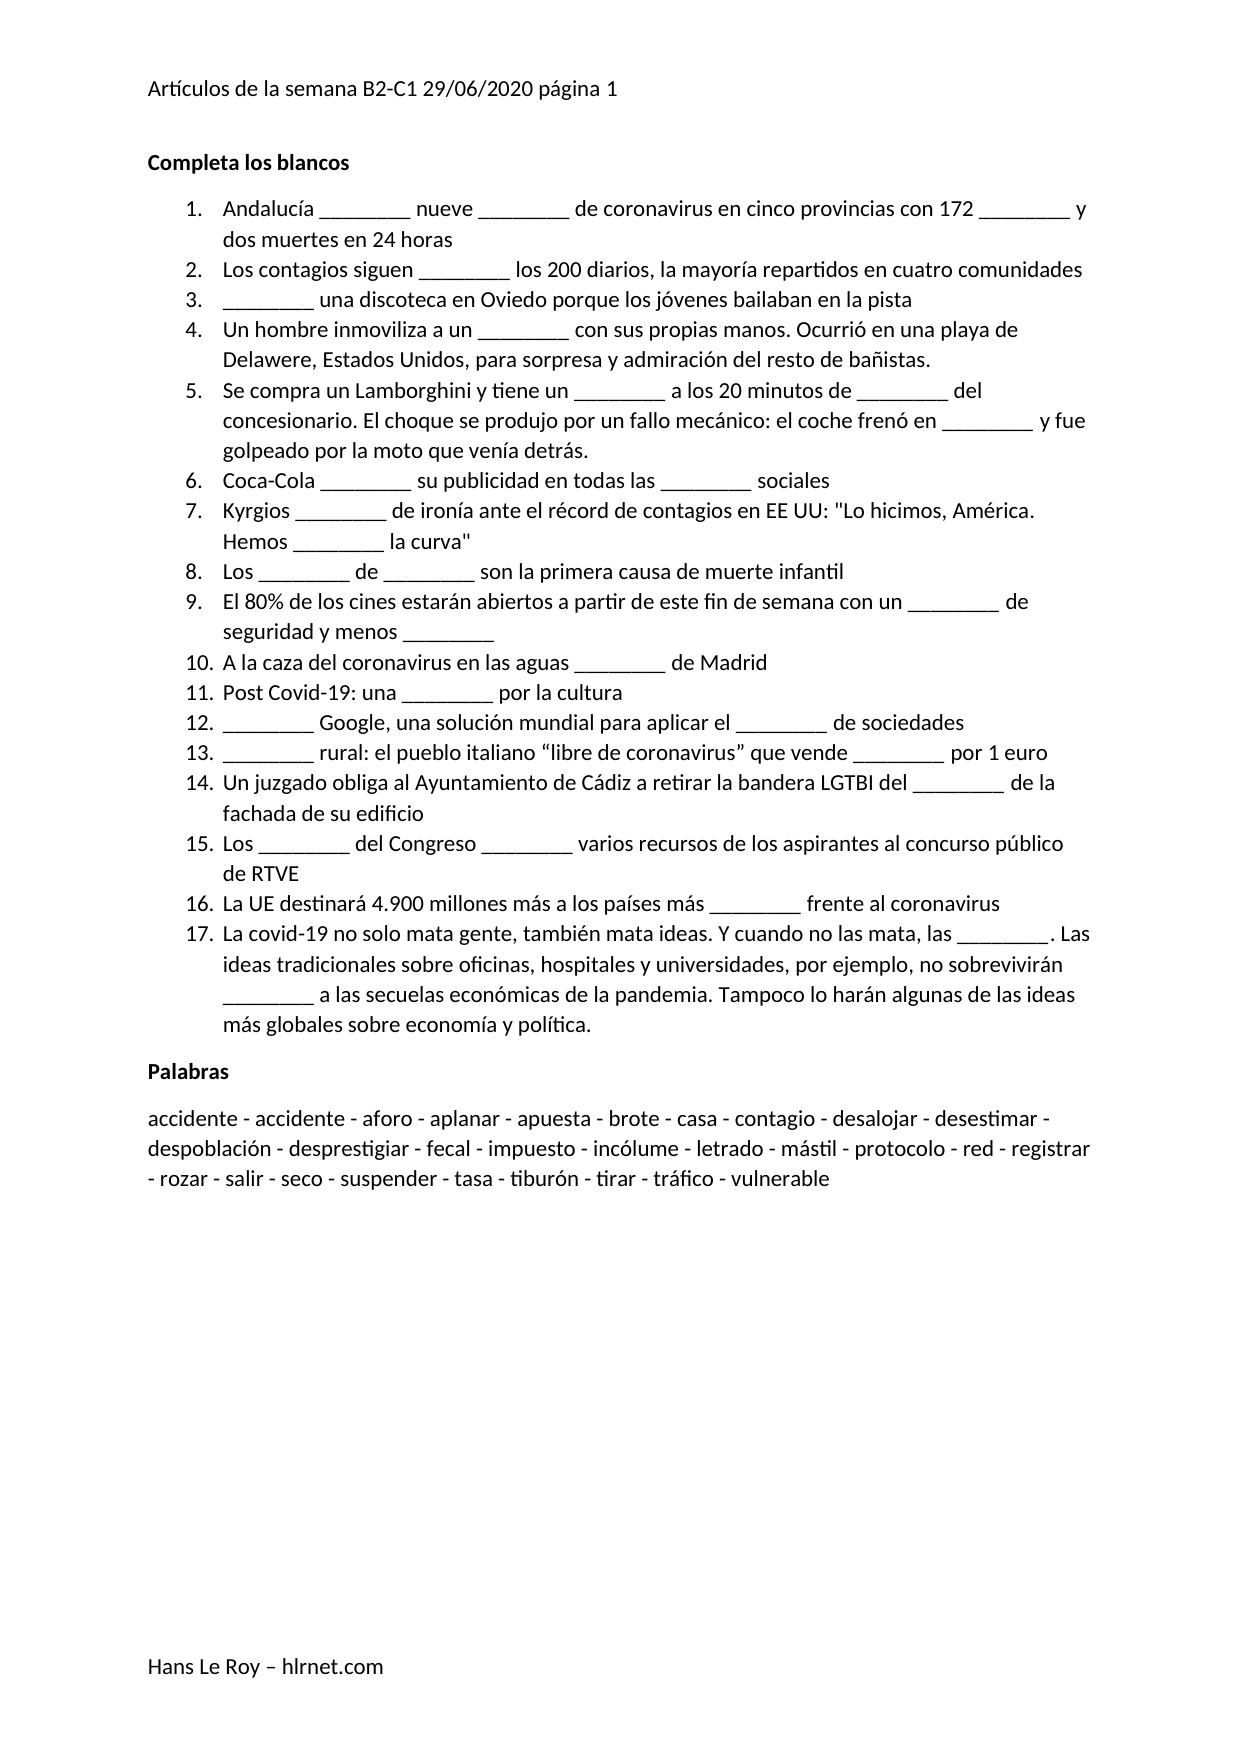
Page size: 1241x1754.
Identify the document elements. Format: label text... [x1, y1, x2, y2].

list La covid-19 no solo mata gente, también mata ideas. Y cuando no las mata, las ________desprestigia. Las ideas tradicionales sobre oficinas, hospitales y universidades, por ejemplo, no sobrevivirán ________incólumes a las secuelas económicas de la pandemia. Tampoco lo harán algunas de las ideas más globales sobre economía y política. [185, 919, 1093, 1038]
list Se compra un Lamborghini y tiene un ________accidente a los 20 minutos de ________salir del concesionario. El choque se produjo por un fallo mecánico: el coche frenó en ________seco y fue golpeado por la moto que venía detrás. [185, 376, 1093, 464]
list Kyrgios ________tira de ironía ante el récord de contagios en EE UU: "Lo hicimos, América. Hemos ________aplanado la curva" [185, 497, 1093, 555]
text Completa los blancos [148, 148, 1093, 176]
list Coca-Cola ________suspende su publicidad en todas las ________redes sociales [185, 466, 1093, 494]
list ________Tasa Google, una solución mundial para aplicar el ________impuesto de sociedades [185, 708, 1093, 736]
list La UE destinará 4.900 millones más a los países más ________vulnerables frente al coronavirus [185, 889, 1093, 917]
list A la caza del coronavirus en las aguas ________fecales de Madrid [185, 648, 1093, 676]
list Andalucía ________registra nueve ________brotes de coronavirus en cinco provincias con 172 ________contagios y dos muertes en 24 horas [185, 194, 1093, 253]
list Post Covid-19: una ________apuesta por la cultura [185, 678, 1093, 706]
list ________Desalojan una discoteca en Oviedo porque los jóvenes bailaban en la pista [185, 285, 1093, 313]
list Los contagios siguen ________rozando los 200 diarios, la mayoría repartidos en cuatro comunidades [185, 255, 1093, 283]
list Un juzgado obliga al Ayuntamiento de Cádiz a retirar la bandera LGTBI del ________mástil de la fachada de su edificio [185, 768, 1093, 827]
text Palabras [148, 1057, 1093, 1085]
list Un hombre inmoviliza a un ________tiburón con sus propias manos. Ocurrió en una playa de Delawere, Estados Unidos, para sorpresa y admiración del resto de bañistas. [185, 315, 1093, 373]
list Los ________accidentes de ________tráfico son la primera causa de muerte infantil [185, 557, 1093, 585]
list ________Despoblación rural: el pueblo italiano “libre de coronavirus” que vende ________casas por 1 euro [185, 738, 1093, 766]
list El 80% de los cines estarán abiertos a partir de este fin de semana con un ________protocolo de seguridad y menos ________aforo [185, 587, 1093, 645]
text accidente - accidente - aforo - aplanar - apuesta - brote - casa - contagio - desalojar - desestimar - despoblación - desprestigiar - fecal - impuesto - incólume - letrado - mástil - protocolo - red - registrar - rozar - salir - seco - suspender - tasa - tiburón - tirar - tráfico - vulnerable [148, 1104, 1093, 1192]
list Los ________letrados del Congreso ________desestiman varios recursos de los aspirantes al concurso público de RTVE [185, 829, 1093, 887]
